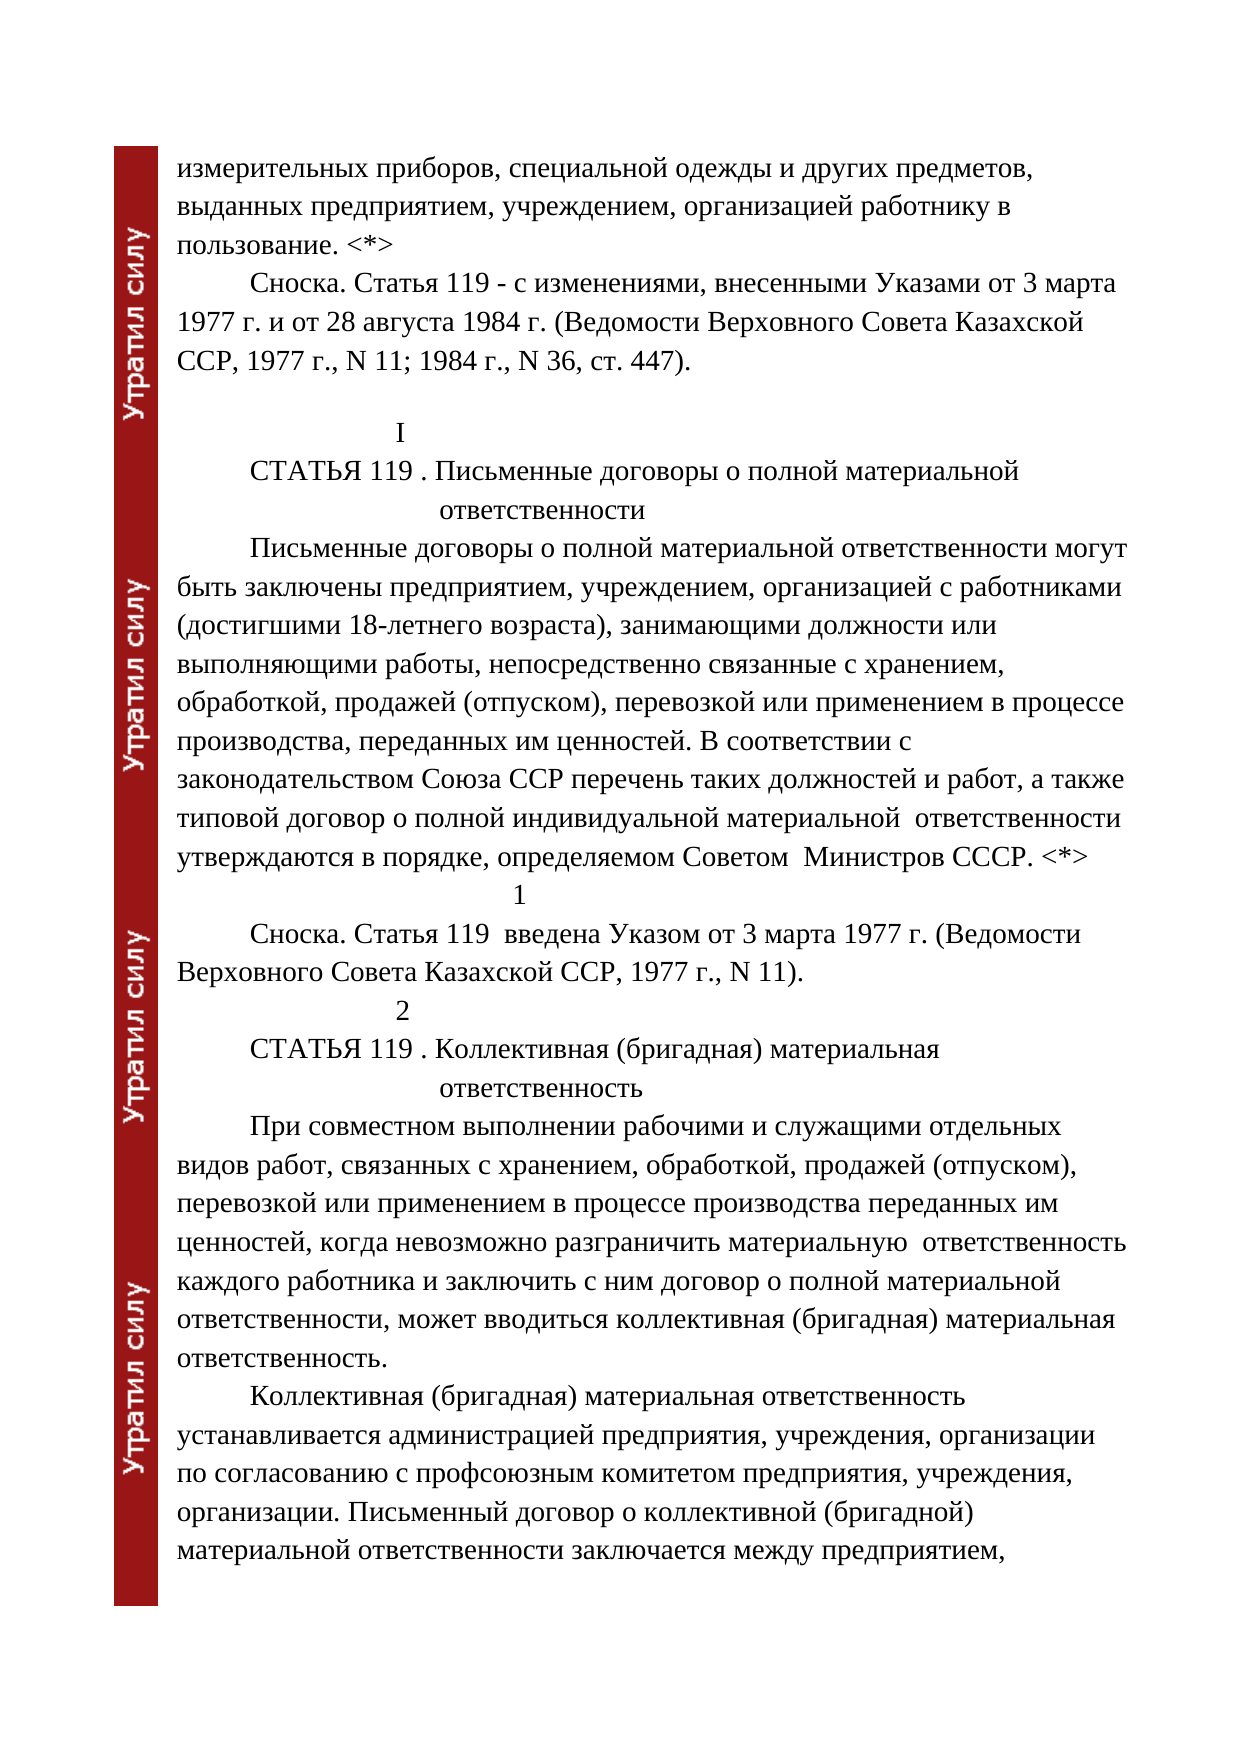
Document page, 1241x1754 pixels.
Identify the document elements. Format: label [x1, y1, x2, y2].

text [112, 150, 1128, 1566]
picture [114, 146, 158, 150]
picture [114, 1566, 158, 1606]
